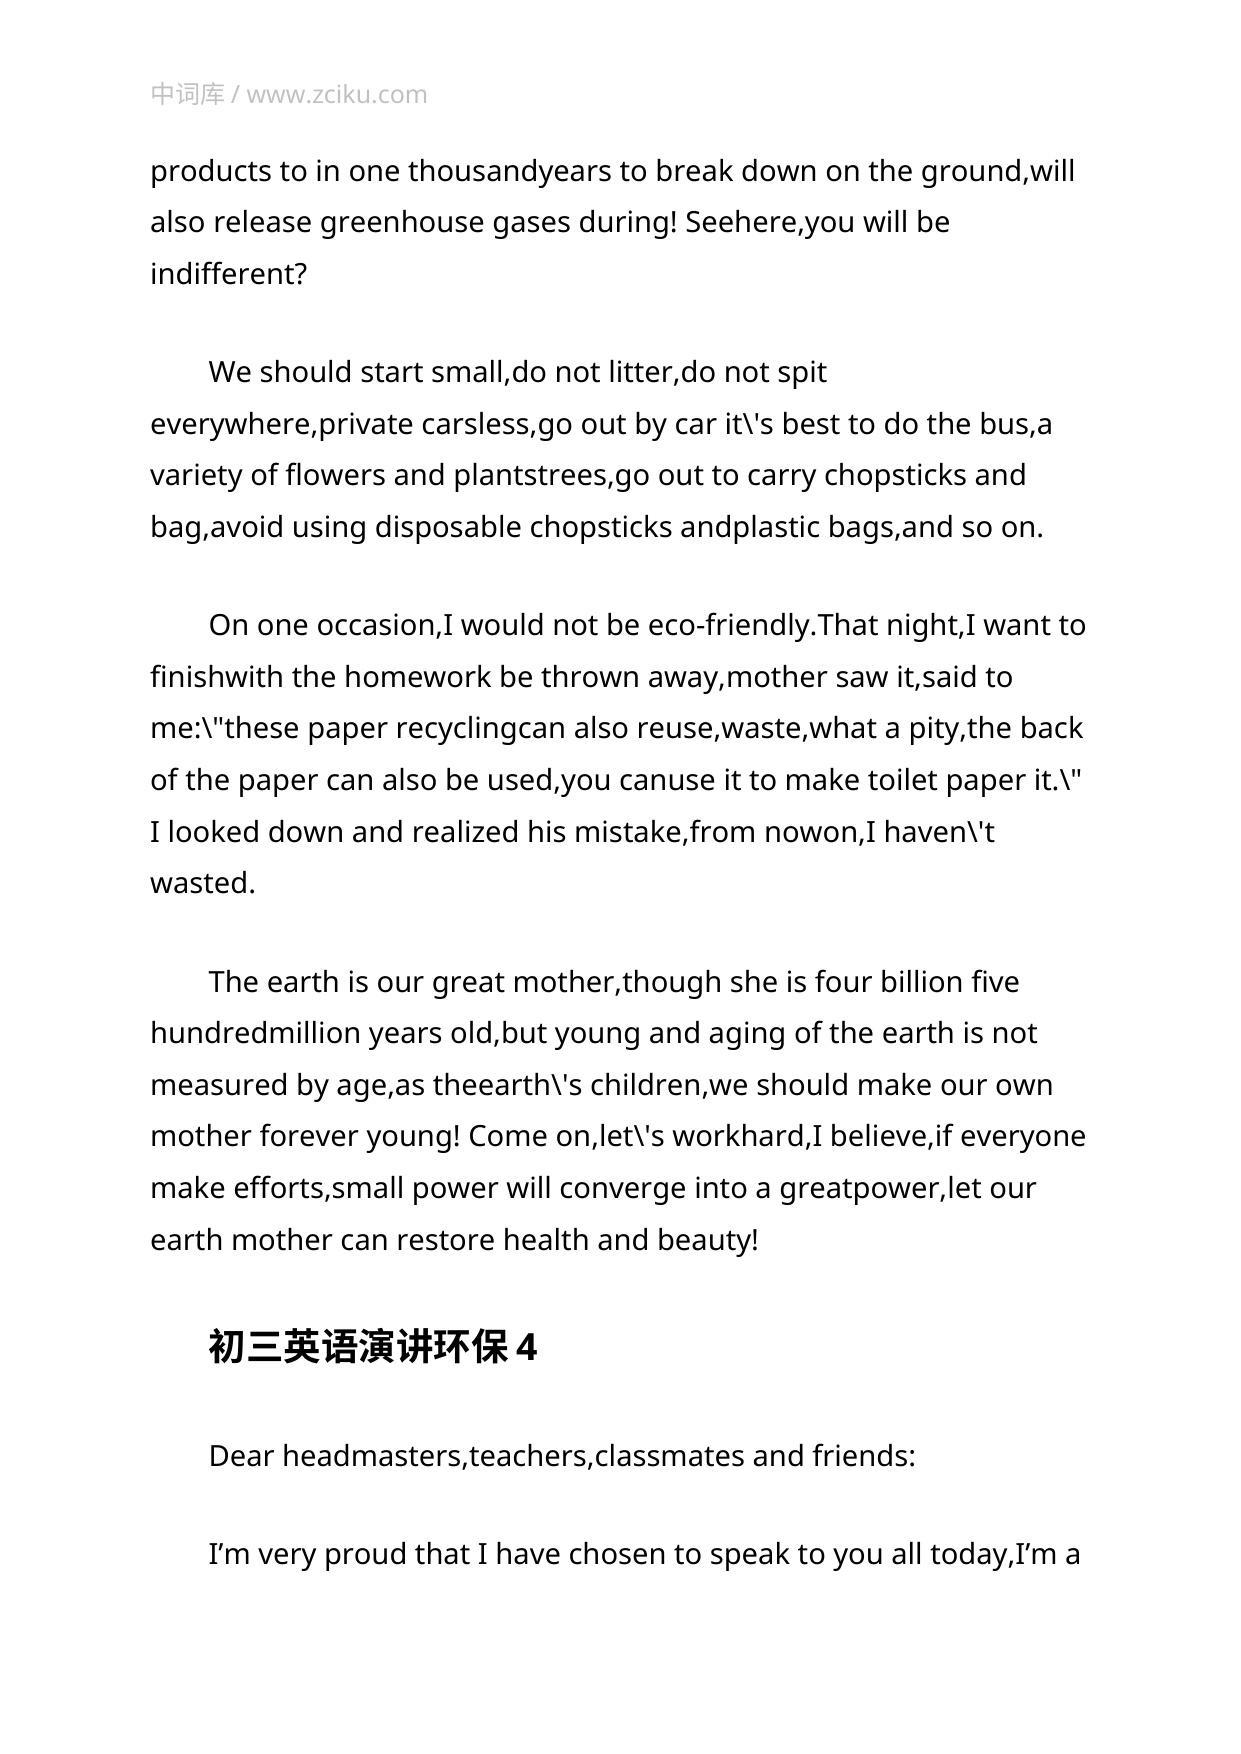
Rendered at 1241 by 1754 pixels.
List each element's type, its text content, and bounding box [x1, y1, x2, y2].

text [150, 1533, 1090, 1573]
text On one occasion,I would not be eco-friendly.That night,I want to finishwith the homework be thrown away,mother saw it,said to me:\"these paper recyclingcan also reuse,waste,what a pity,the back of the paper can also be used,you canuse it to make toilet paper it.\" I looked down and realized his mistake,from nowon,I haven\'t wasted. [150, 605, 1090, 902]
text 初三英语演讲环保4 [150, 1317, 1090, 1372]
text The earth is our great mother,though she is four billion five hundredmillion years old,but young and aging of the earth is not measured by age,as theearth\'s children,we should make our own mother forever young! Come on,let\'s workhard,I believe,if everyone make efforts,small power will converge into a greatpower,let our earth mother can restore health and beauty! [150, 961, 1090, 1258]
text Dear headmasters,teachers,classmates and friends: [150, 1435, 1090, 1474]
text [150, 150, 1090, 293]
text We should start small,do not litter,do not spit everywhere,private carsless,go out by car it\'s best to do the bus,a variety of flowers and plantstrees,go out to carry chopsticks and bag,avoid using disposable chopsticks andplastic bags,and so on. [150, 352, 1090, 546]
